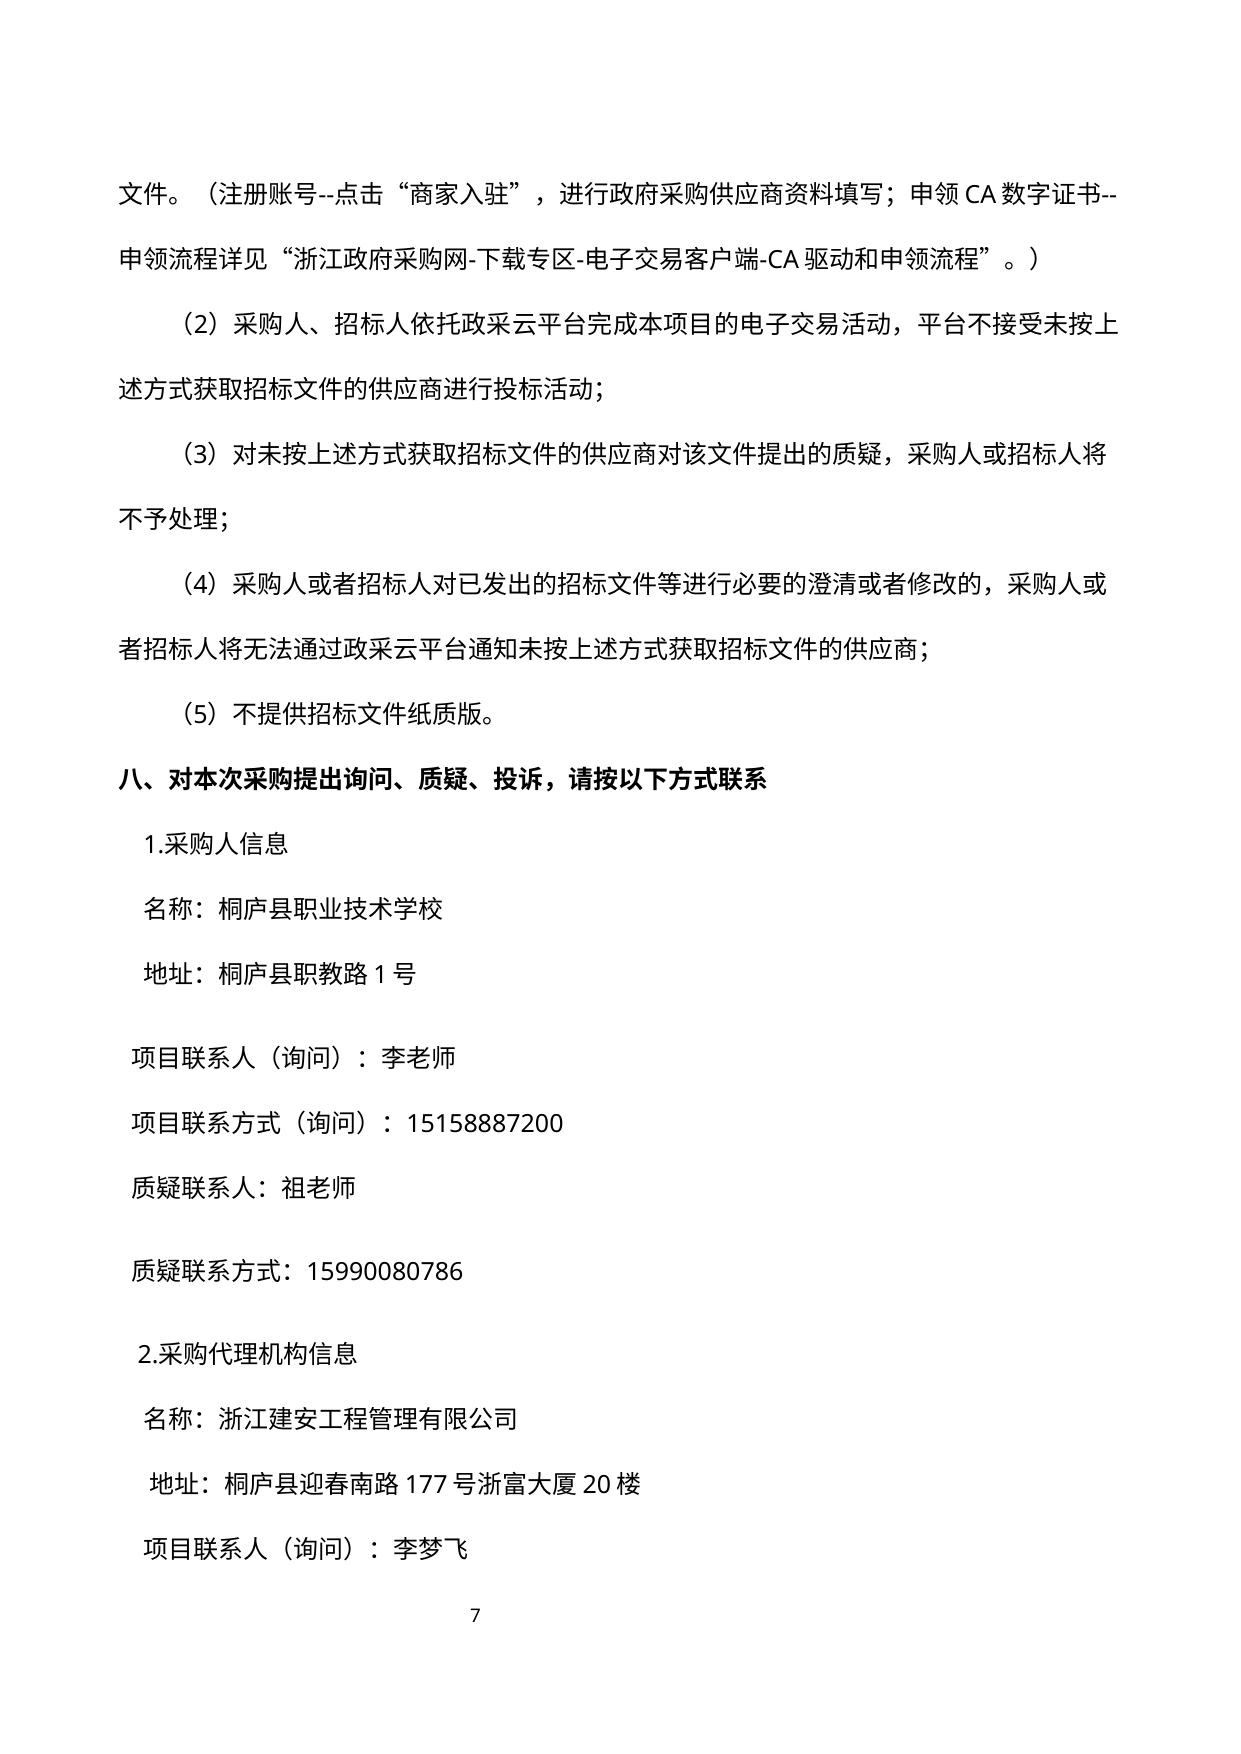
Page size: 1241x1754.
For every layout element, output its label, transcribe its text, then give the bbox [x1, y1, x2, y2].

text （3）对未按上述方式获取招标文件的供应商对该文件提出的质疑，采购人或招标人将不予处理； [118, 421, 1122, 551]
text 地址：桐庐县迎春南路177号浙富大厦20楼 [118, 1450, 1122, 1515]
text 项目联系人（询问）：李梦飞 [118, 1515, 1122, 1580]
text 项目联系人（询问）：李老师 [118, 1024, 1122, 1089]
text 质疑联系方式：15990080786 [118, 1237, 1122, 1302]
text 1.采购人信息 [118, 811, 1122, 876]
text 八、对本次采购提出询问、质疑、投诉，请按以下方式联系 [118, 746, 1122, 811]
text 质疑联系人：祖老师 [118, 1154, 1122, 1219]
text 项目联系方式（询问）：15158887200 [118, 1089, 1122, 1154]
text （4）采购人或者招标人对已发出的招标文件等进行必要的澄清或者修改的，采购人或者招标人将无法通过政采云平台通知未按上述方式获取招标文件的供应商； [118, 551, 1122, 681]
text 2.采购代理机构信息 [118, 1320, 1122, 1385]
text （5）不提供招标文件纸质版。 [118, 681, 1122, 746]
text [118, 161, 1122, 291]
text 名称：桐庐县职业技术学校 [118, 876, 1122, 941]
text （2）采购人、招标人依托政采云平台完成本项目的电子交易活动，平台不接受未按上述方式获取招标文件的供应商进行投标活动； [118, 291, 1122, 421]
text 地址：桐庐县职教路1号 [118, 941, 1122, 1006]
text 名称：浙江建安工程管理有限公司 [118, 1385, 1122, 1450]
